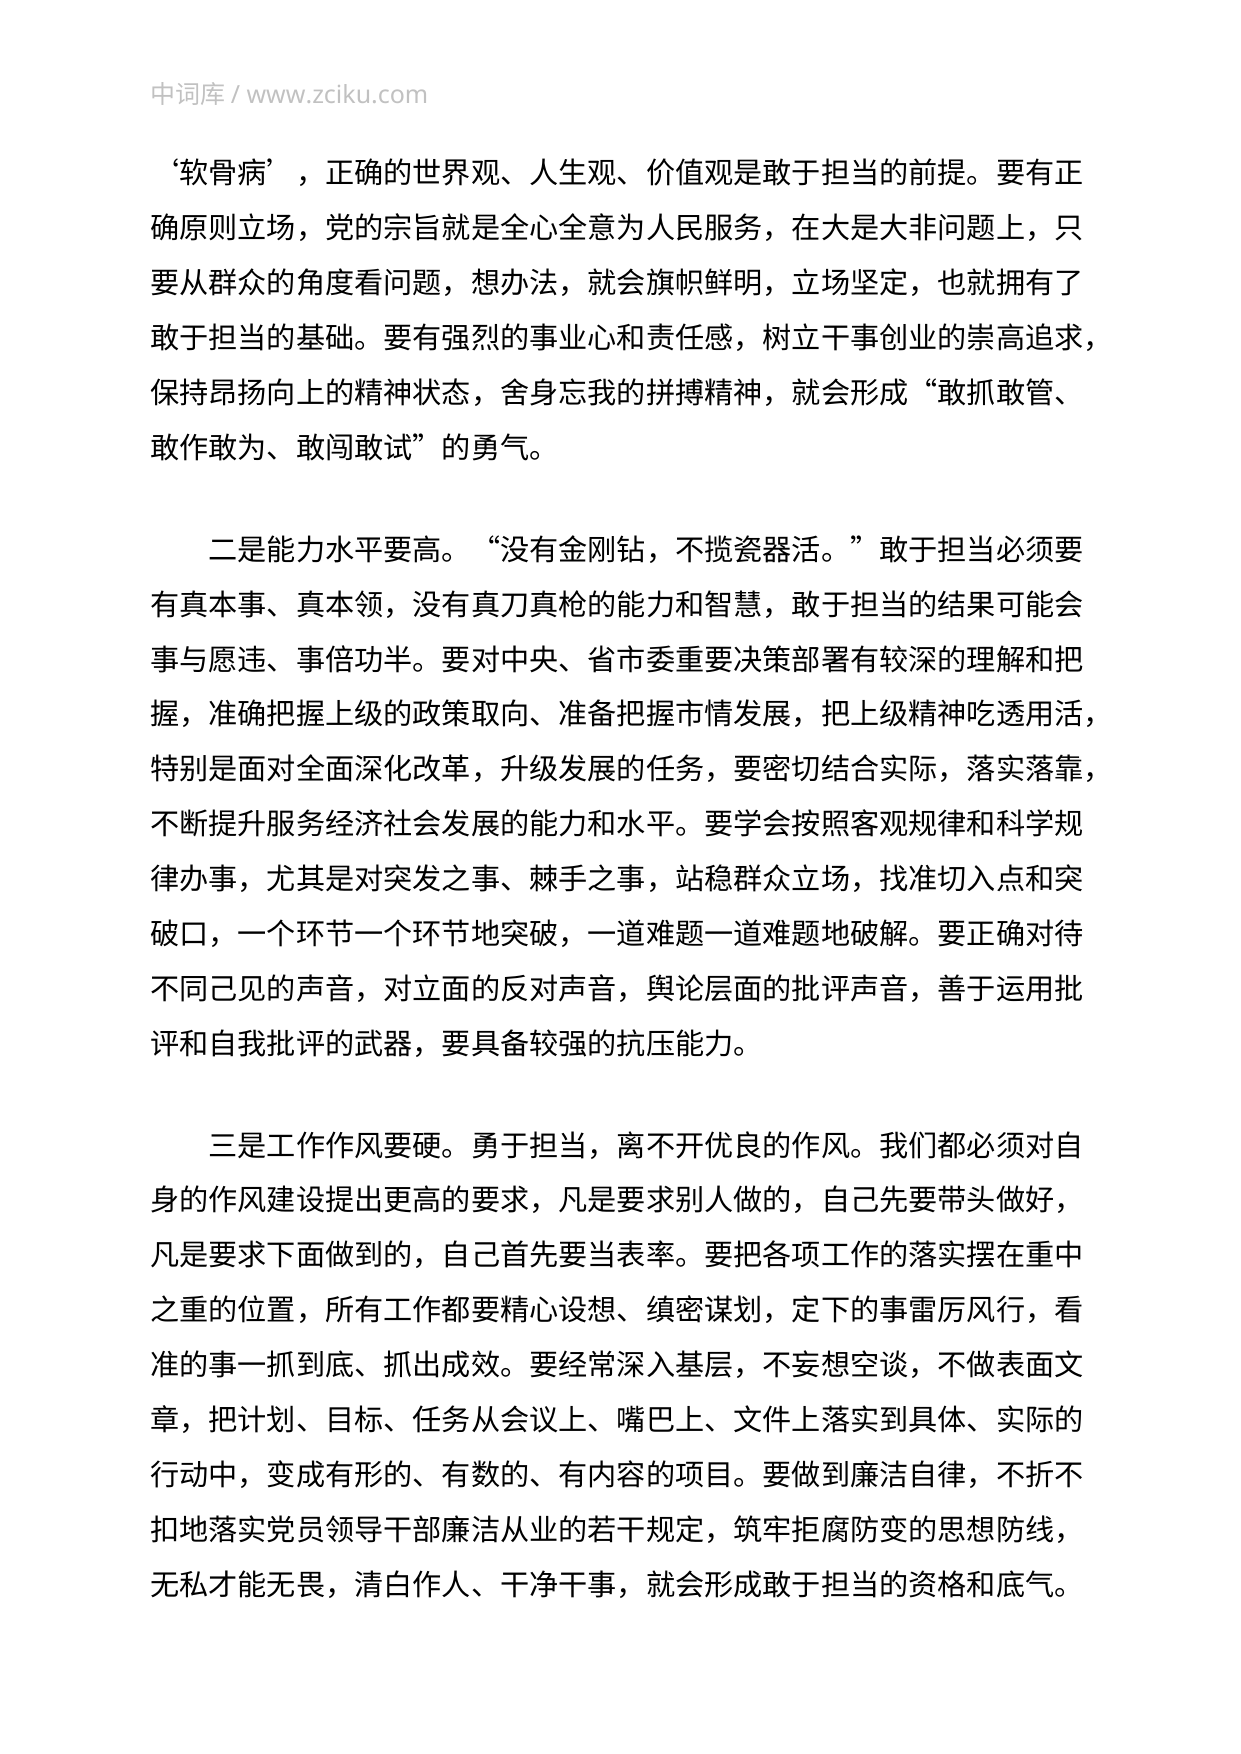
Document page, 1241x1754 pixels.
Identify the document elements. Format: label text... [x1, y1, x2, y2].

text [150, 150, 1090, 467]
text 二是能力水平要高。“没有金刚钻，不揽瓷器活。”敢于担当必须要有真本事、真本领，没有真刀真枪的能力和智慧，敢于担当的结果可能会事与愿违、事倍功半。要对中央、省市委重要决策部署有较深的理解和把握，准确把握上级的政策取向、准备把握市情发展，把上级精神吃透用活，特别是面对全面深化改革，升级发展的任务，要密切结合实际，落实落靠，不断提升服务经济社会发展的能力和水平。要学会按照客观规律和科学规律办事，尤其是对突发之事、棘手之事，站稳群众立场，找准切入点和突破口，一个环节一个环节地突破，一道难题一道难题地破解。要正确对待不同己见的声音，对立面的反对声音，舆论层面的批评声音，善于运用批评和自我批评的武器，要具备较强的抗压能力。 [150, 526, 1090, 1063]
text 三是工作作风要硬。勇于担当，离不开优良的作风。我们都必须对自身的作风建设提出更高的要求，凡是要求别人做的，自己先要带头做好，凡是要求下面做到的，自己首先要当表率。要把各项工作的落实摆在重中之重的位置，所有工作都要精心设想、缜密谋划，定下的事雷厉风行，看准的事一抓到底、抓出成效。要经常深入基层，不妄想空谈，不做表面文章，把计划、目标、任务从会议上、嘴巴上、文件上落实到具体、实际的行动中，变成有形的、有数的、有内容的项目。要做到廉洁自律，不折不扣地落实党员领导干部廉洁从业的若干规定，筑牢拒腐防变的思想防线，无私才能无畏，清白作人、干净干事，就会形成敢于担当的资格和底气。 [150, 1122, 1090, 1603]
